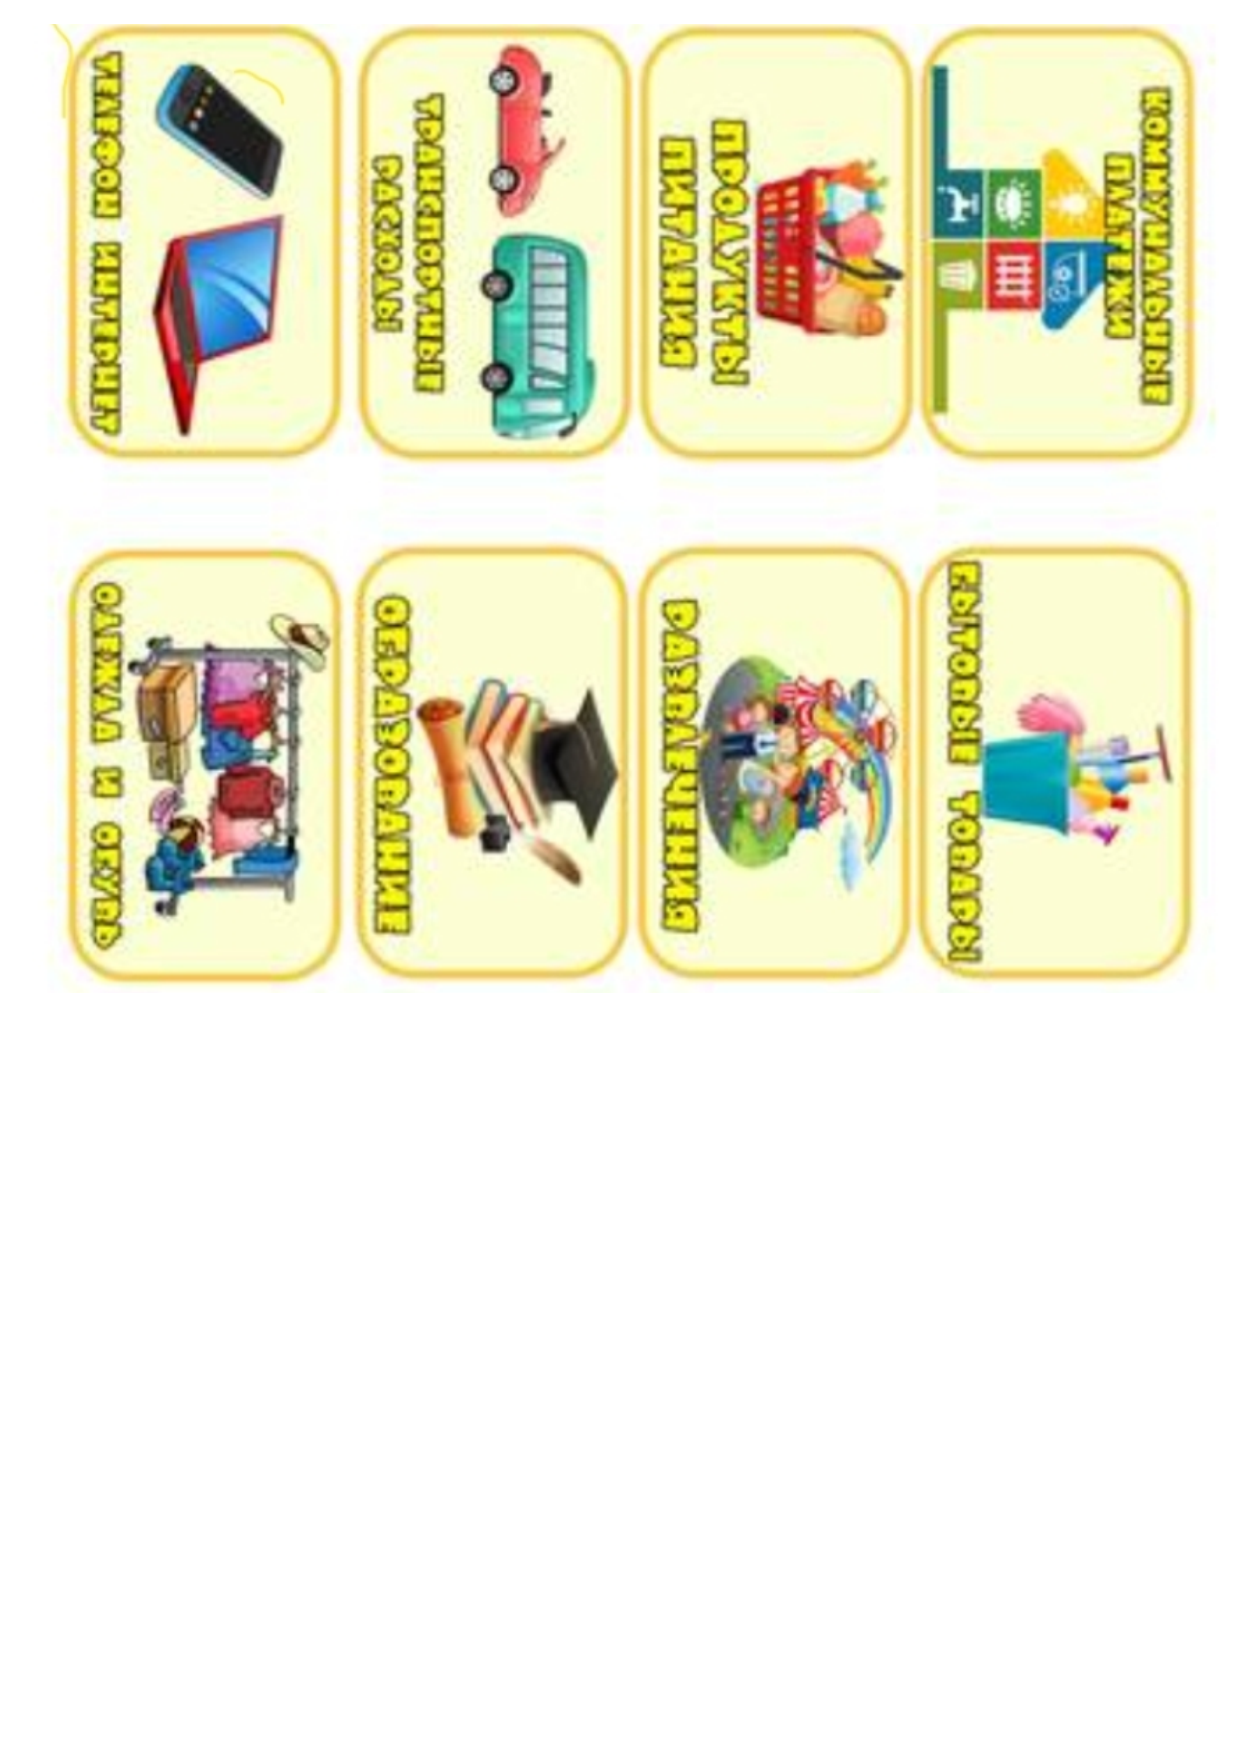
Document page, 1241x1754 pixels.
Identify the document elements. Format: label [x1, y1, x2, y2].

picture [33, 24, 1218, 993]
